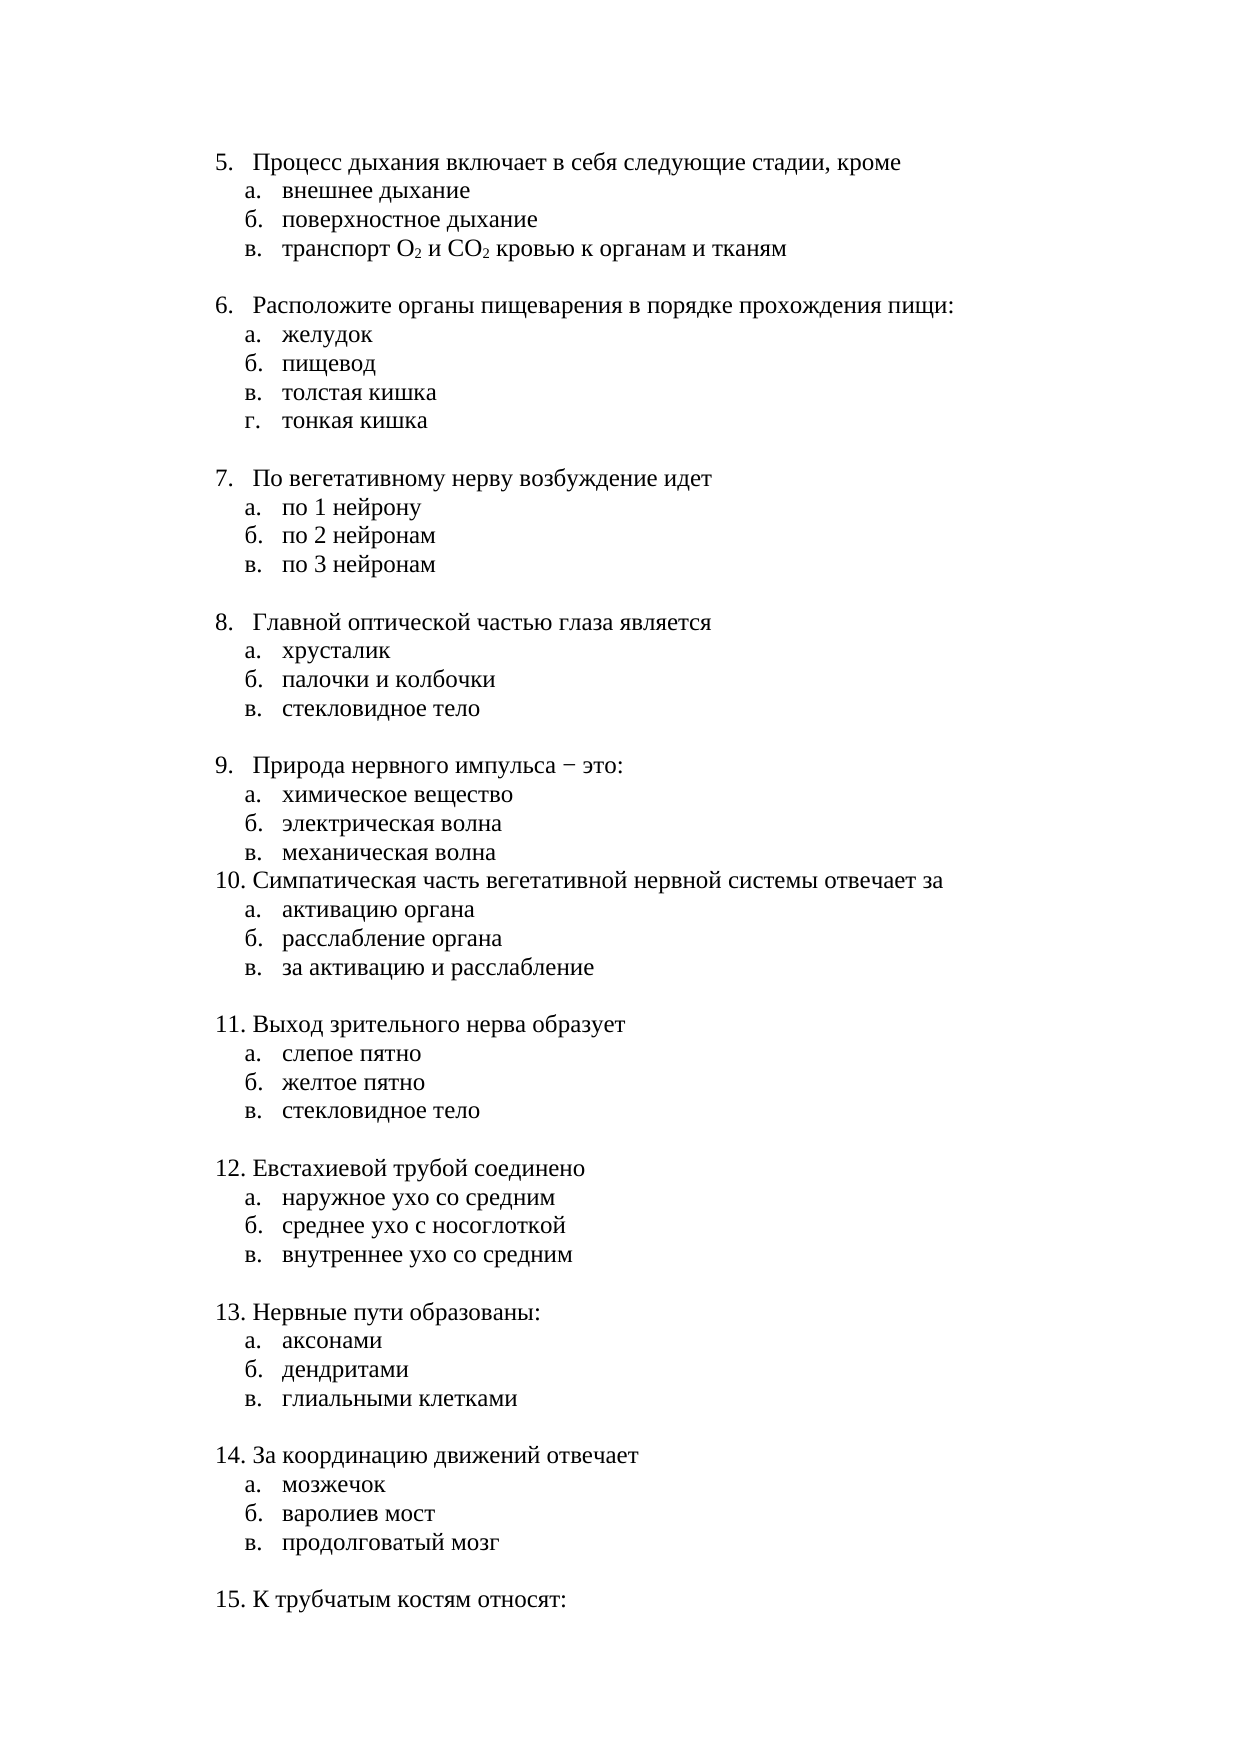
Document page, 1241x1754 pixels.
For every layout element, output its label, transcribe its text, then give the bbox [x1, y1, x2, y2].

list внутреннее ухо со средним [244, 1239, 1152, 1268]
list Симпатическая часть вегетативной нервной системы отвечает за [215, 866, 1152, 894]
list мозжечок [244, 1469, 1152, 1498]
list хрусталик [244, 636, 1152, 664]
list палочки и колбочки [244, 664, 1152, 693]
list Нервные пути образованы: [215, 1297, 1152, 1326]
list по 2 нейронам [244, 521, 1152, 549]
list аксонами [244, 1326, 1152, 1354]
list желудок [244, 319, 1152, 348]
list пищевод [244, 348, 1152, 377]
list Евстахиевой трубой соединено [215, 1153, 1152, 1182]
list глиальными клетками [244, 1383, 1152, 1412]
list Выход зрительного нерва образует [215, 1009, 1152, 1038]
list варолиев мост [244, 1498, 1152, 1527]
list транспорт О2 и СО2 кровью к органам и тканям [244, 233, 1152, 262]
list Расположите органы пищеварения в порядке прохождения пищи: [215, 291, 1152, 319]
list слепое пятно [244, 1038, 1152, 1067]
list поверхностное дыхание [244, 204, 1152, 233]
list химическое вещество [244, 779, 1152, 808]
list стекловидное тело [244, 693, 1152, 722]
list Процесс дыхания включает в себя следующие стадии, кроме [215, 147, 1152, 176]
list наружное ухо со средним [244, 1182, 1152, 1211]
list За координацию движений отвечает [215, 1441, 1152, 1469]
list тонкая кишка [244, 406, 1152, 434]
list желтое пятно [244, 1067, 1152, 1096]
list активацию органа [244, 894, 1152, 923]
list за активацию и расслабление [244, 952, 1152, 981]
list механическая волна [244, 837, 1152, 866]
list толстая кишка [244, 377, 1152, 406]
list Природа нервного импульса − это: [215, 751, 1152, 779]
list дендритами [244, 1354, 1152, 1383]
list К трубчатым костям относят: [215, 1584, 1152, 1613]
list стекловидное тело [244, 1096, 1152, 1124]
list Главной оптической частью глаза является [215, 607, 1152, 636]
list По вегетативному нерву возбуждение идет [215, 463, 1152, 492]
list электрическая волна [244, 808, 1152, 837]
list по 1 нейрону [244, 492, 1152, 521]
list продолговатый мозг [244, 1527, 1152, 1556]
list среднее ухо с носоглоткой [244, 1211, 1152, 1239]
list расслабление органа [244, 923, 1152, 952]
list внешнее дыхание [244, 176, 1152, 204]
list по 3 нейронам [244, 549, 1152, 578]
